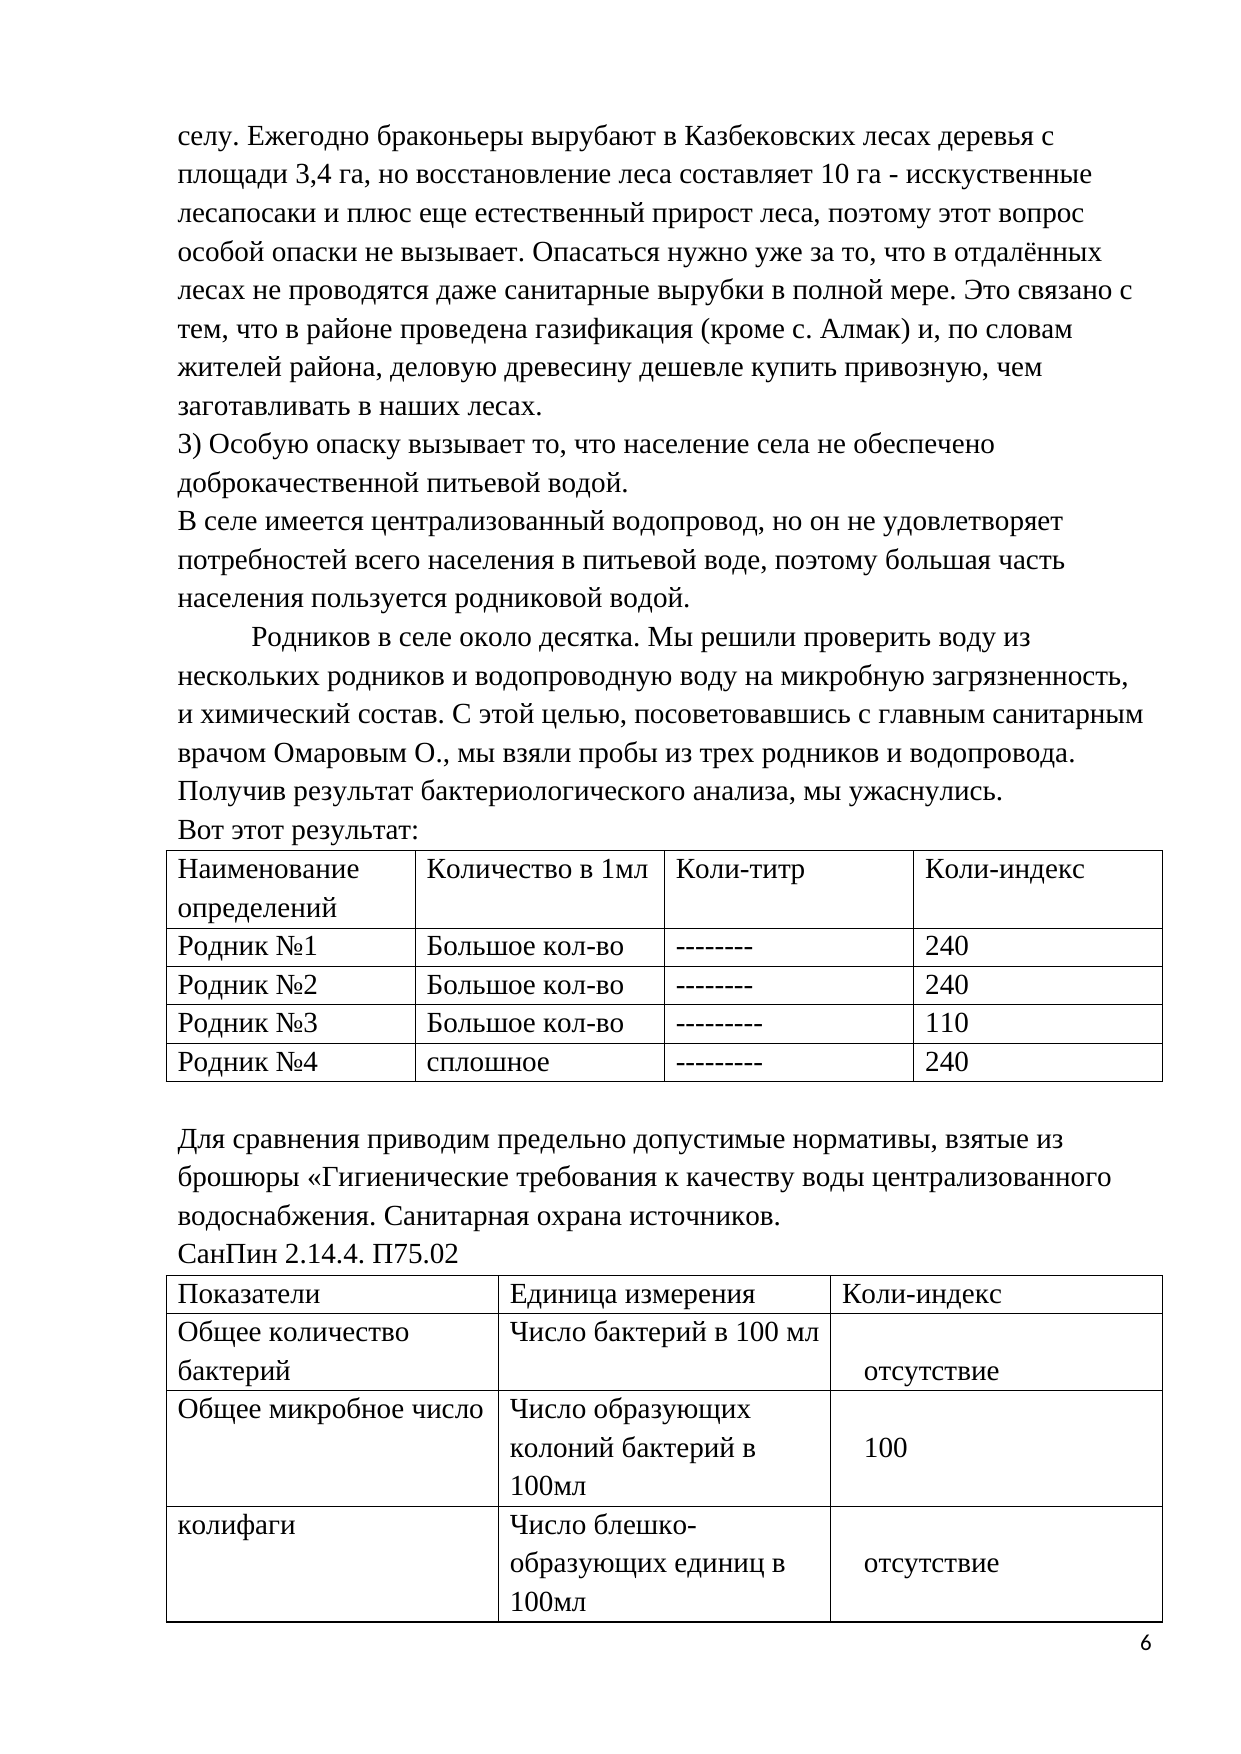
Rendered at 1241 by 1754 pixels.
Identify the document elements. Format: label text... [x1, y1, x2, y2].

table_cell Родник №3 [167, 1005, 415, 1043]
table_cell Число образующих колоний бактерий в 100мл [499, 1391, 830, 1506]
table_cell Родник №2 [167, 967, 415, 1004]
table_cell -------- [665, 929, 913, 966]
table_cell сплошное [416, 1044, 664, 1081]
text Для сравнения приводим предельно допустимые нормативы, взятые из брошюры «Гигиенические требования к качеству воды централизованного водоснабжения. Санитарная охрана источников. [177, 1121, 1152, 1231]
table_cell 110 [914, 1005, 1162, 1043]
table_header Наименование определений [167, 851, 415, 927]
table_cell 240 [914, 967, 1162, 1004]
table_cell колифаги [167, 1507, 498, 1621]
table_cell 240 [914, 929, 1162, 966]
text Получив результат бактериологического анализа, мы ужаснулись. [177, 773, 1152, 807]
text Родников в селе около десятка. Мы решили проверить воду из нескольких родников и водопроводную воду на микробную загрязненность, и химический состав. С этой целью, посоветовавшись с главным санитарным врачом Омаровым О., мы взяли пробы из трех родников и водопровода. [177, 619, 1152, 768]
text В селе имеется централизованный водопровод, но он не удовлетворяет потребностей всего населения в питьевой воде, поэтому большая часть населения пользуется родниковой водой. [177, 503, 1152, 614]
table_cell Общее микробное число [167, 1391, 498, 1506]
table_header Коли-индекс [831, 1276, 1162, 1313]
table_header Единица измерения [499, 1276, 830, 1313]
text 3) Особую опаску вызывает то, что население села не обеспечено доброкачественной питьевой водой. [177, 426, 1152, 498]
table_cell Общее количество бактерий [167, 1314, 498, 1390]
table_cell Число блешко-образующих единиц в 100мл [499, 1507, 830, 1621]
table_cell Большое кол-во [416, 967, 664, 1004]
table_cell Родник №1 [167, 929, 415, 966]
text СанПин 2.14.4. П75.02 [177, 1236, 1152, 1270]
table_cell Родник №4 [167, 1044, 415, 1081]
table_cell отсутствие [831, 1507, 1162, 1621]
table_cell --------- [665, 1005, 913, 1043]
table_header Коли-титр [665, 851, 913, 927]
table_header Коли-индекс [914, 851, 1162, 927]
table_cell Число бактерий в 100 мл [499, 1314, 830, 1390]
table_cell отсутствие [831, 1314, 1162, 1390]
text Вот этот результат: [177, 812, 1152, 845]
table_cell Большое кол-во [416, 929, 664, 966]
table_cell 100 [831, 1391, 1162, 1506]
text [177, 118, 1152, 421]
table_cell --------- [665, 1044, 913, 1081]
table_cell Большое кол-во [416, 1005, 664, 1043]
table_header Показатели [167, 1276, 498, 1313]
table_cell 240 [914, 1044, 1162, 1081]
table_header Количество в 1мл [416, 851, 664, 927]
table_cell -------- [665, 967, 913, 1004]
